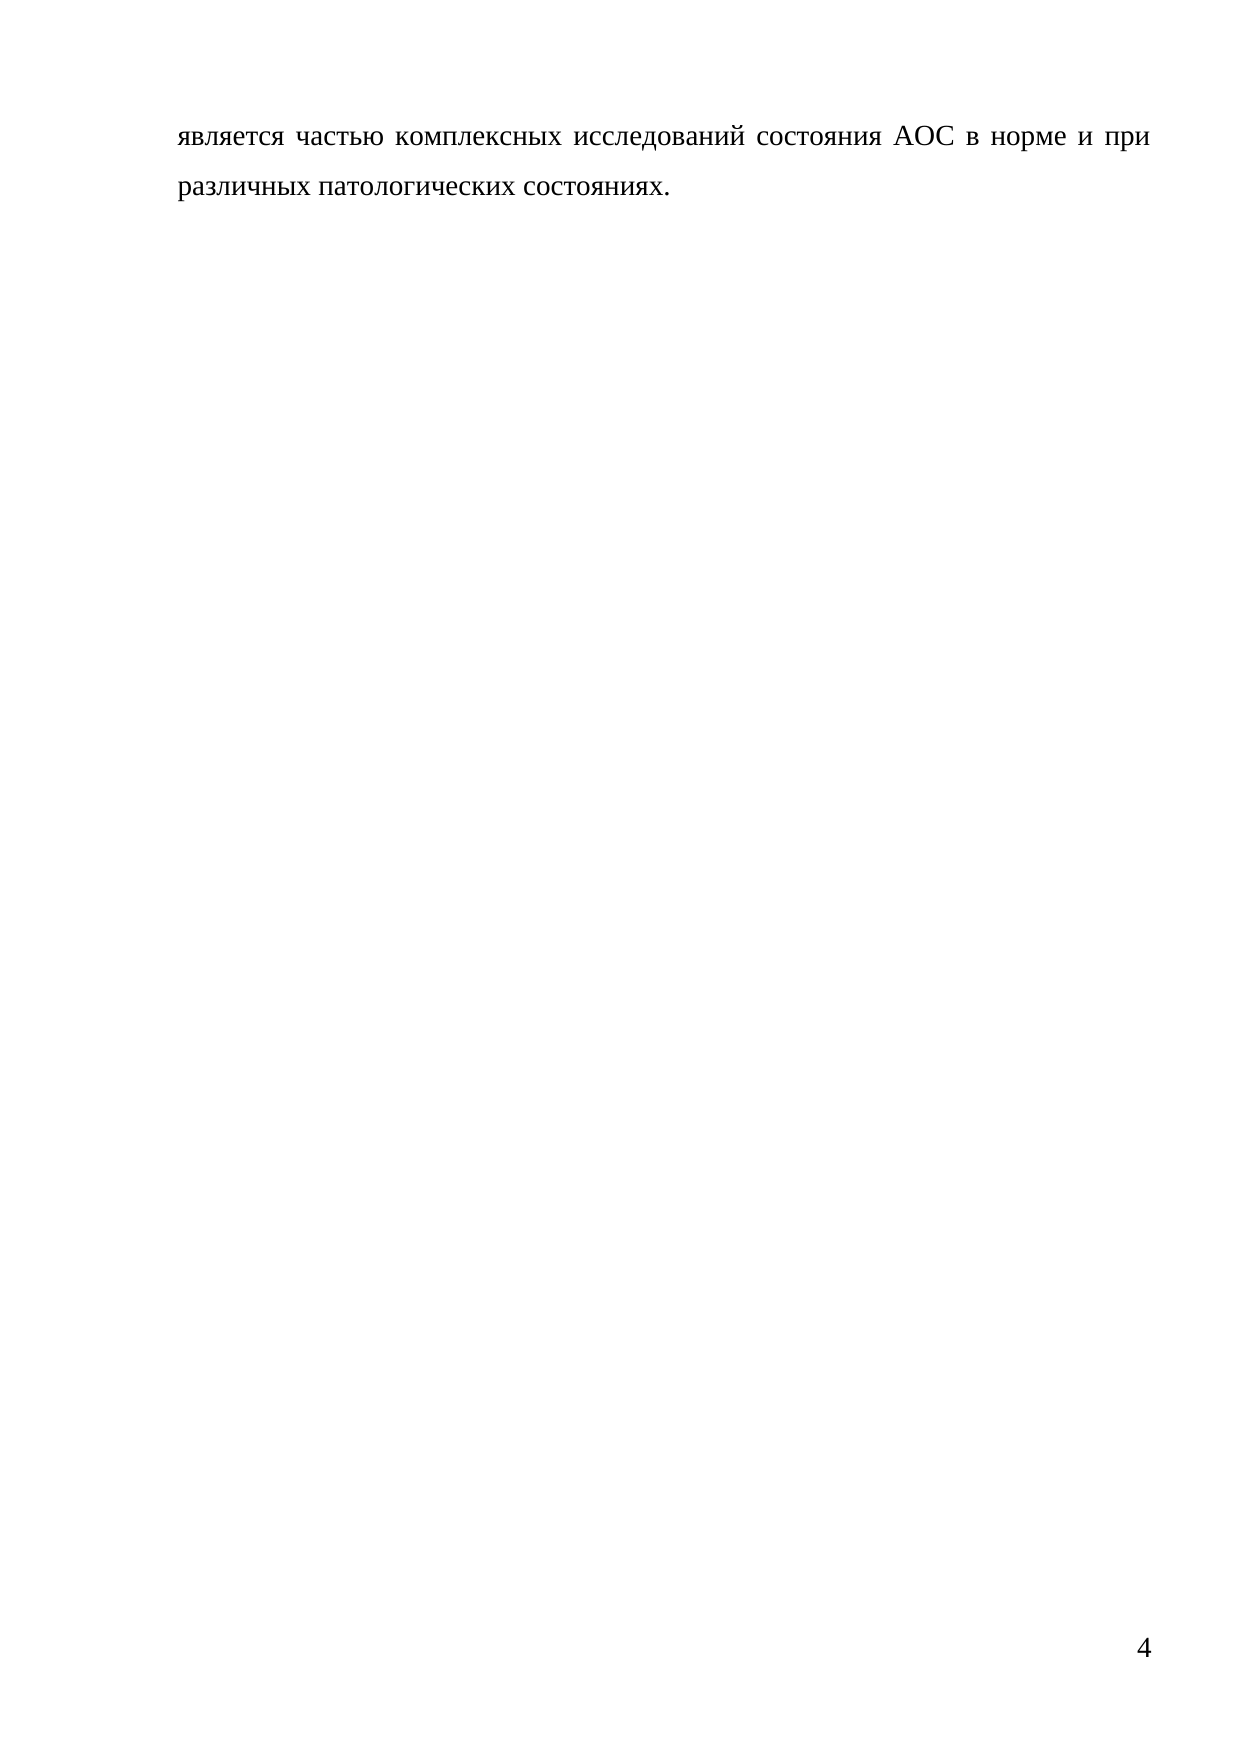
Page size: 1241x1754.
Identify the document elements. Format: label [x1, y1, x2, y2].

text [177, 118, 1152, 202]
